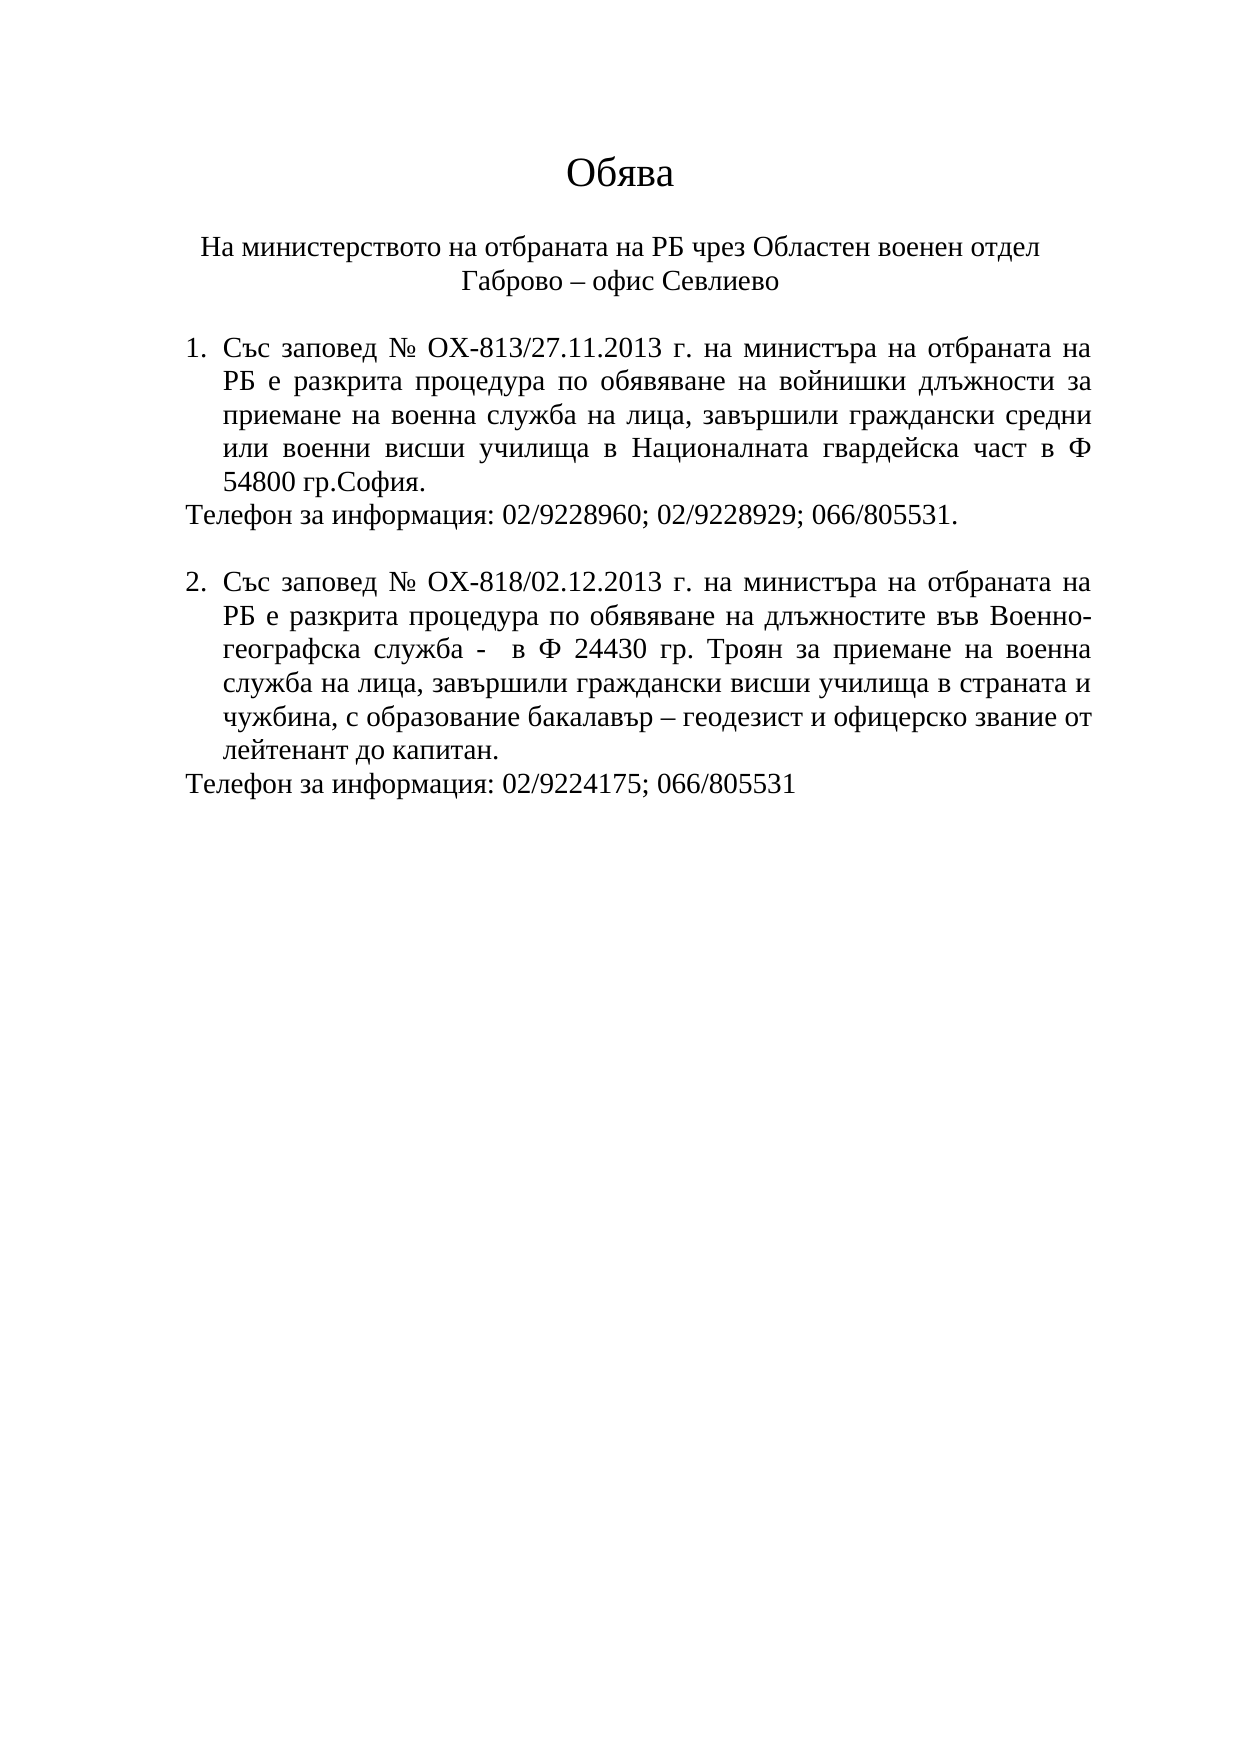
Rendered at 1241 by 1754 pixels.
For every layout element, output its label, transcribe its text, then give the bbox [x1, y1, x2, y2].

list Със заповед № ОХ-813/27.11.2013 г. на министъра на отбраната на РБ е разкрита процедура по обявяване на войнишки длъжности за приемане на военна служба на лица, завършили граждански средни или военни висши училища в Националната гвардейска част в Ф 54800 гр.София. [185, 330, 1093, 497]
text Обява [148, 148, 1093, 196]
text Телефон за информация: 02/9224175; 066/805531 [185, 766, 1093, 799]
list Със заповед № ОХ-818/02.12.2013 г. на министъра на отбраната на РБ е разкрита процедура по обявяване на длъжностите във Военно-географска служба - в Ф 24430 гр. Троян за приемане на военна служба на лица, завършили граждански висши училища в страната и чужбина, с образование бакалавър – геодезист и офицерско звание от лейтенант до капитан. [185, 564, 1093, 766]
text Телефон за информация: 02/9228960; 02/9228929; 066/805531. [185, 497, 1093, 531]
text На министерството на отбраната на РБ чрез Областен военен отдел Габрово – офис Севлиево [148, 229, 1093, 296]
